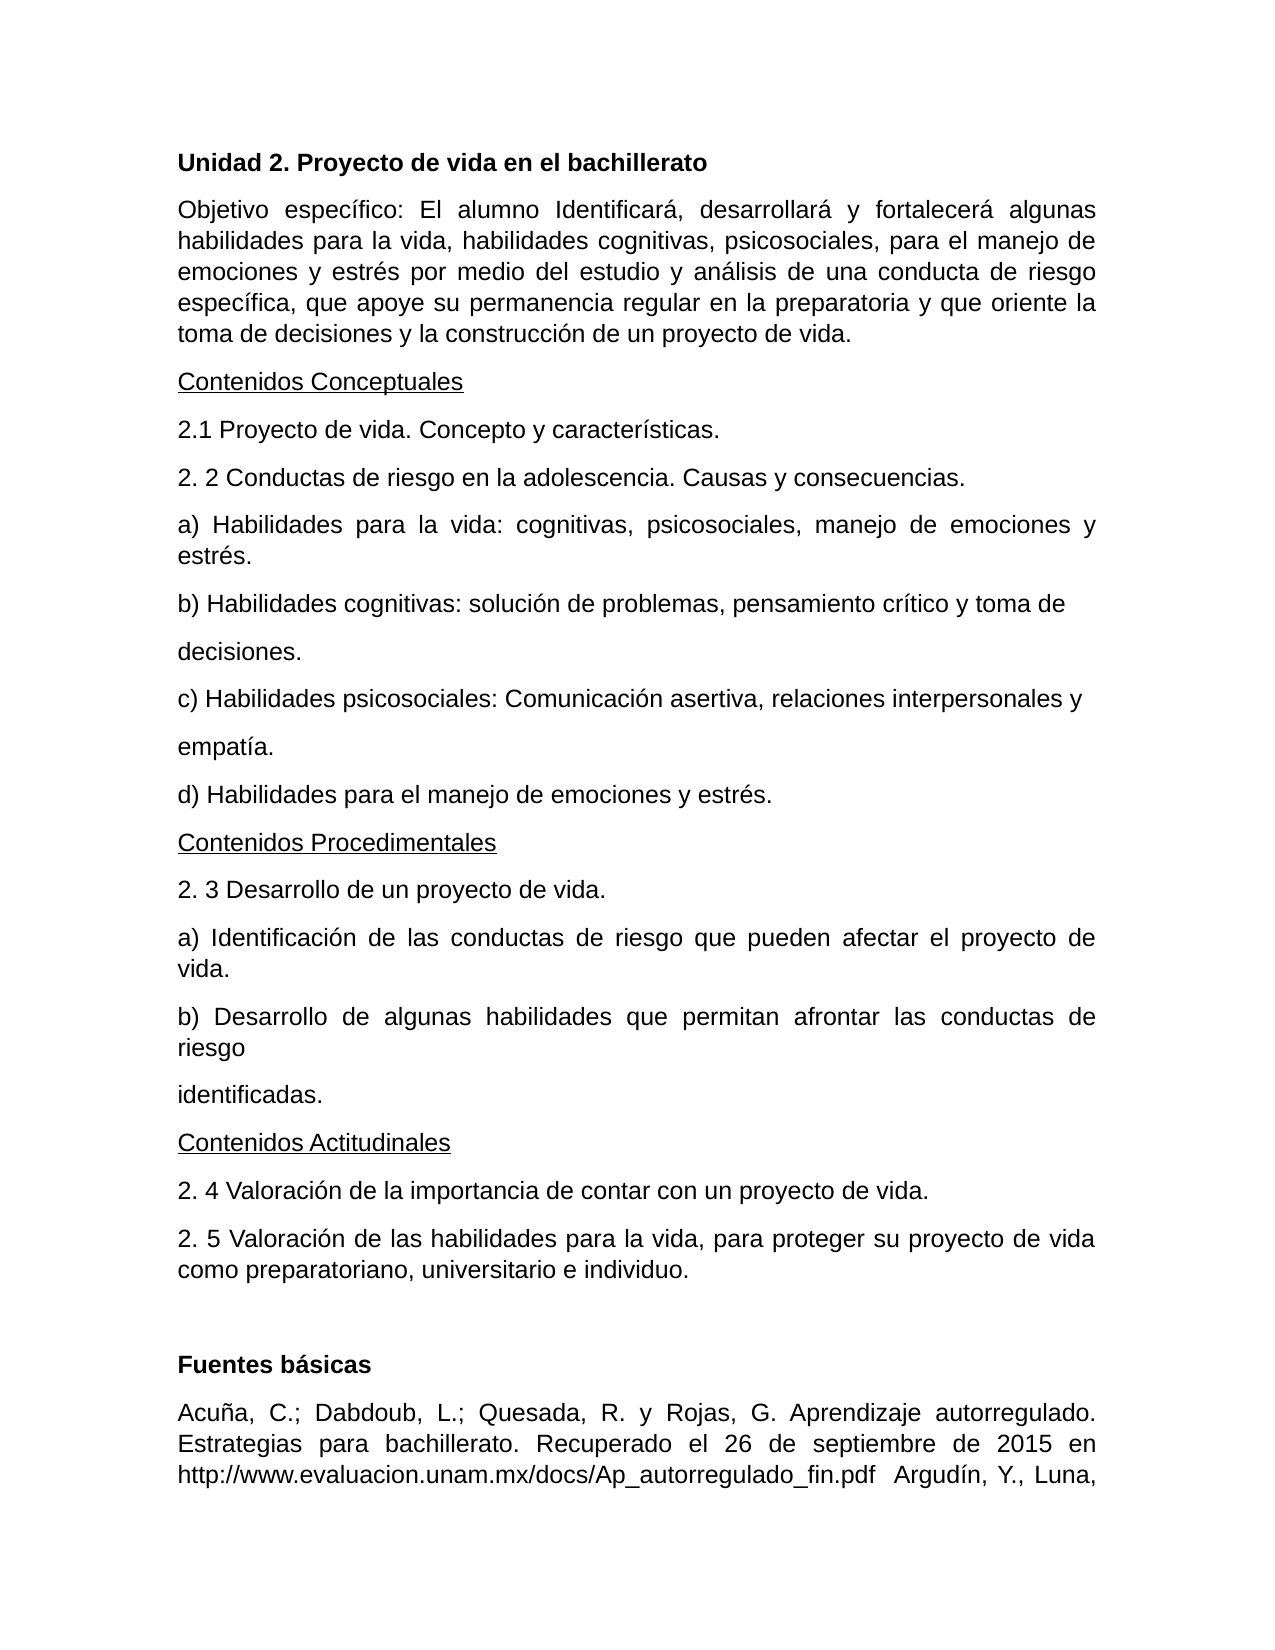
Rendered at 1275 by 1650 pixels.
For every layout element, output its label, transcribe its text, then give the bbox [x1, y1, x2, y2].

text a) Habilidades para la vida: cognitivas, psicosociales, manejo de emociones y estrés. [177, 510, 1098, 570]
text Contenidos Conceptuales [177, 367, 1098, 396]
text Fuentes básicas [177, 1350, 1098, 1379]
text empatía. [177, 732, 1098, 761]
text 2. 4 Valoración de la importancia de contar con un proyecto de vida. [177, 1176, 1098, 1205]
text decisiones. [177, 637, 1098, 666]
text d) Habilidades para el manejo de emociones y estrés. [177, 780, 1098, 809]
text 2.1 Proyecto de vida. Concepto y características. [177, 415, 1098, 444]
text Contenidos Procedimentales [177, 828, 1098, 856]
text identificadas. [177, 1081, 1098, 1109]
text 2. 2 Conductas de riesgo en la adolescencia. Causas y consecuencias. [177, 463, 1098, 491]
text b) Desarrollo de algunas habilidades que permitan afrontar las conductas de riesgo [177, 1002, 1098, 1062]
text Objetivo específico: El alumno Identificará, desarrollará y fortalecerá algunas habilidades para la vida, habilidades cognitivas, psicosociales, para el manejo de emociones y estrés por medio del estudio y análisis de una conducta de riesgo específica, que apoye su permanencia regular en la preparatoria y que oriente la toma de decisiones y la construcción de un proyecto de vida. [177, 195, 1098, 348]
text b) Habilidades cognitivas: solución de problemas, pensamiento crítico y toma de [177, 589, 1098, 618]
text Unidad 2. Proyecto de vida en el bachillerato [177, 148, 1098, 176]
text a) Identificación de las conductas de riesgo que pueden afectar el proyecto de vida. [177, 923, 1098, 983]
text c) Habilidades psicosociales: Comunicación asertiva, relaciones interpersonales y [177, 684, 1098, 713]
text 2. 3 Desarrollo de un proyecto de vida. [177, 875, 1098, 904]
text 2. 5 Valoración de las habilidades para la vida, para proteger su proyecto de vida como preparatoriano, universitario e individuo. [177, 1224, 1098, 1283]
text Contenidos Actitudinales [177, 1128, 1098, 1157]
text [177, 1398, 1098, 1489]
